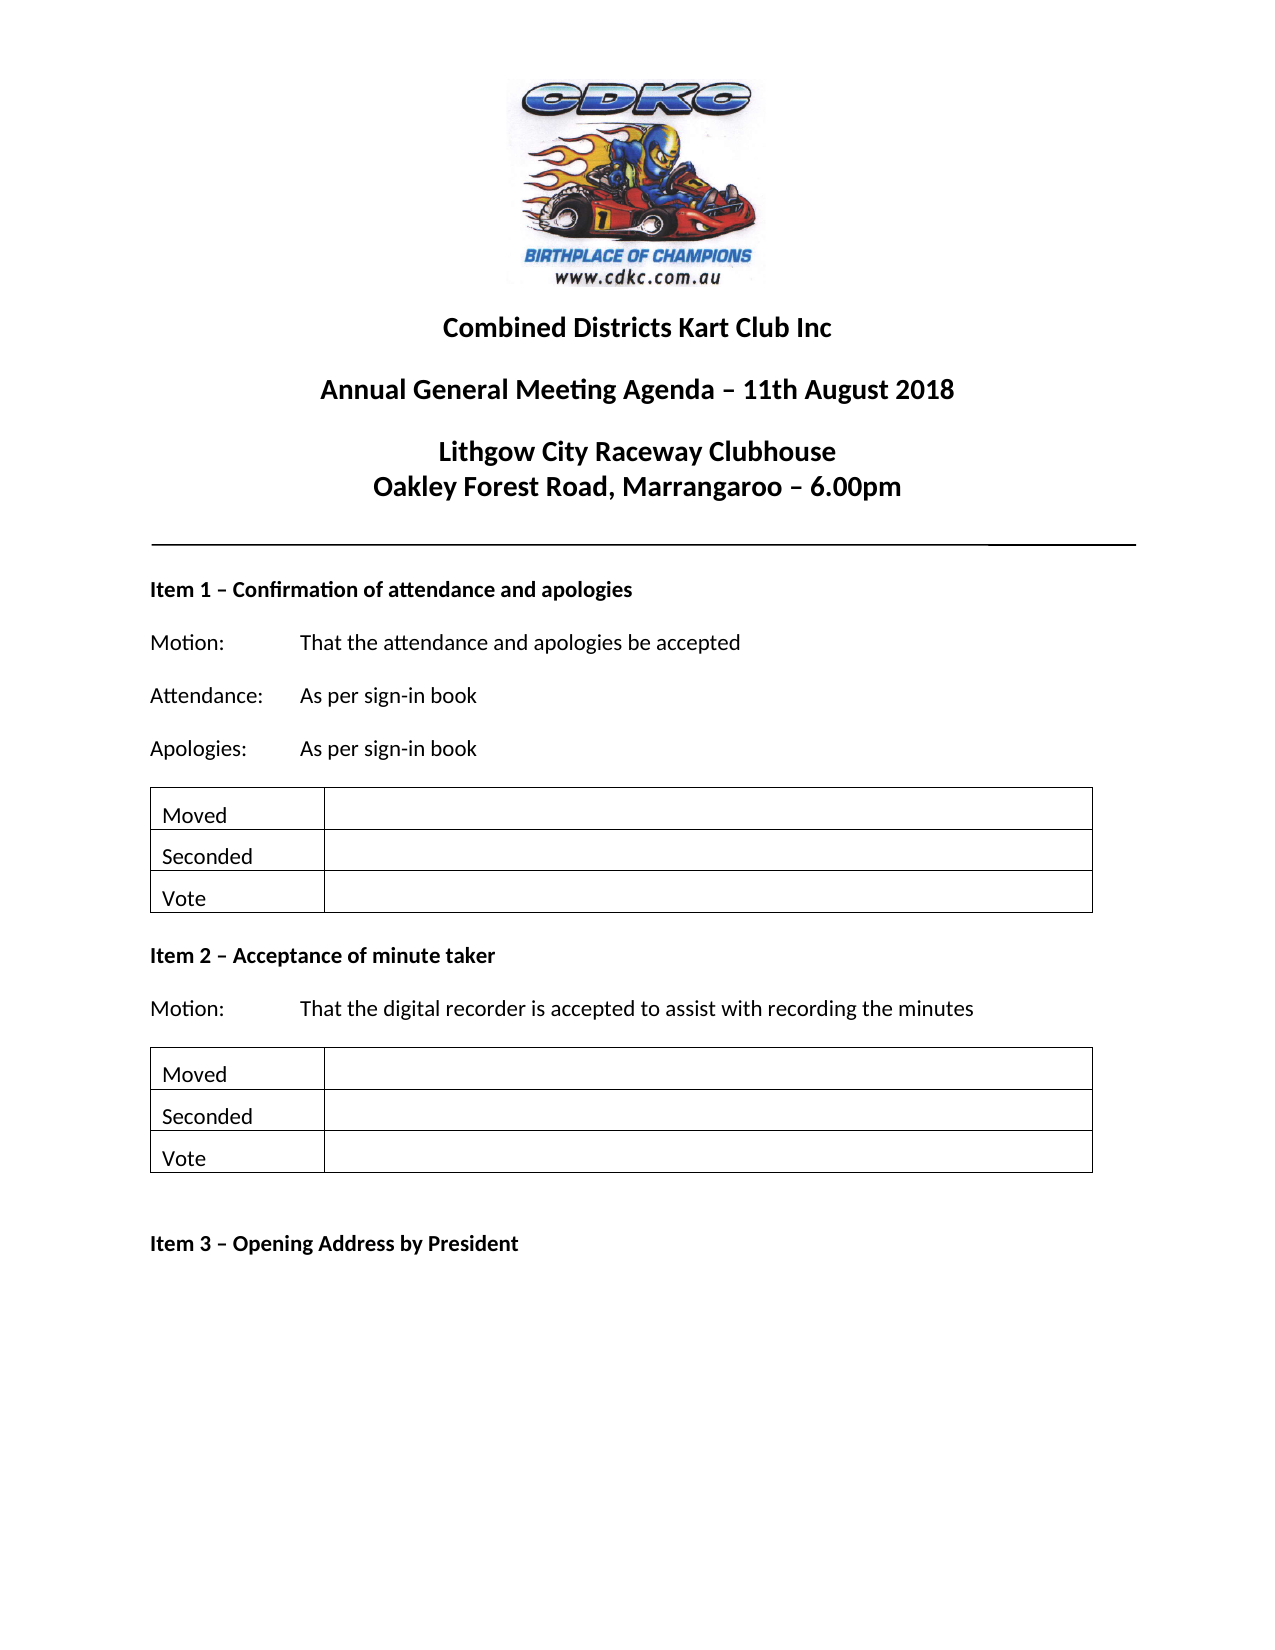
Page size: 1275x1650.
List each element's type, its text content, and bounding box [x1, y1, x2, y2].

table_cell [325, 871, 1092, 912]
table_header [325, 1048, 1092, 1088]
table_cell Seconded [151, 1090, 324, 1130]
text Item 3 – Opening Address by President [150, 1229, 1125, 1257]
text Motion: That the attendance and apologies be accepted [150, 628, 1125, 656]
text Attendance: As per sign-in book [150, 681, 1125, 709]
text Combined Districts Kart Club Inc [150, 309, 1125, 345]
table_cell [325, 1090, 1092, 1130]
text Item 2 – Acceptance of minute taker [150, 941, 1125, 969]
text Apologies: As per sign-in book [150, 734, 1125, 762]
table_cell Vote [151, 1131, 324, 1172]
table_header Moved [151, 1048, 324, 1088]
table_header [325, 788, 1092, 829]
text Motion: That the digital recorder is accepted to assist with recording the minutes [150, 994, 1125, 1022]
text Oakley Forest Road, Marrangaroo – 6.00pm [150, 468, 1125, 504]
table_cell [325, 830, 1092, 870]
table_header Moved [151, 788, 324, 829]
text Item 1 – Confirmation of attendance and apologies [150, 575, 1125, 603]
table_cell Seconded [151, 830, 324, 870]
table_cell [325, 1131, 1092, 1172]
table_cell Vote [151, 871, 324, 912]
text Lithgow City Raceway Clubhouse [150, 433, 1125, 468]
text Annual General Meeting Agenda – 11th August 2018 [150, 371, 1125, 406]
